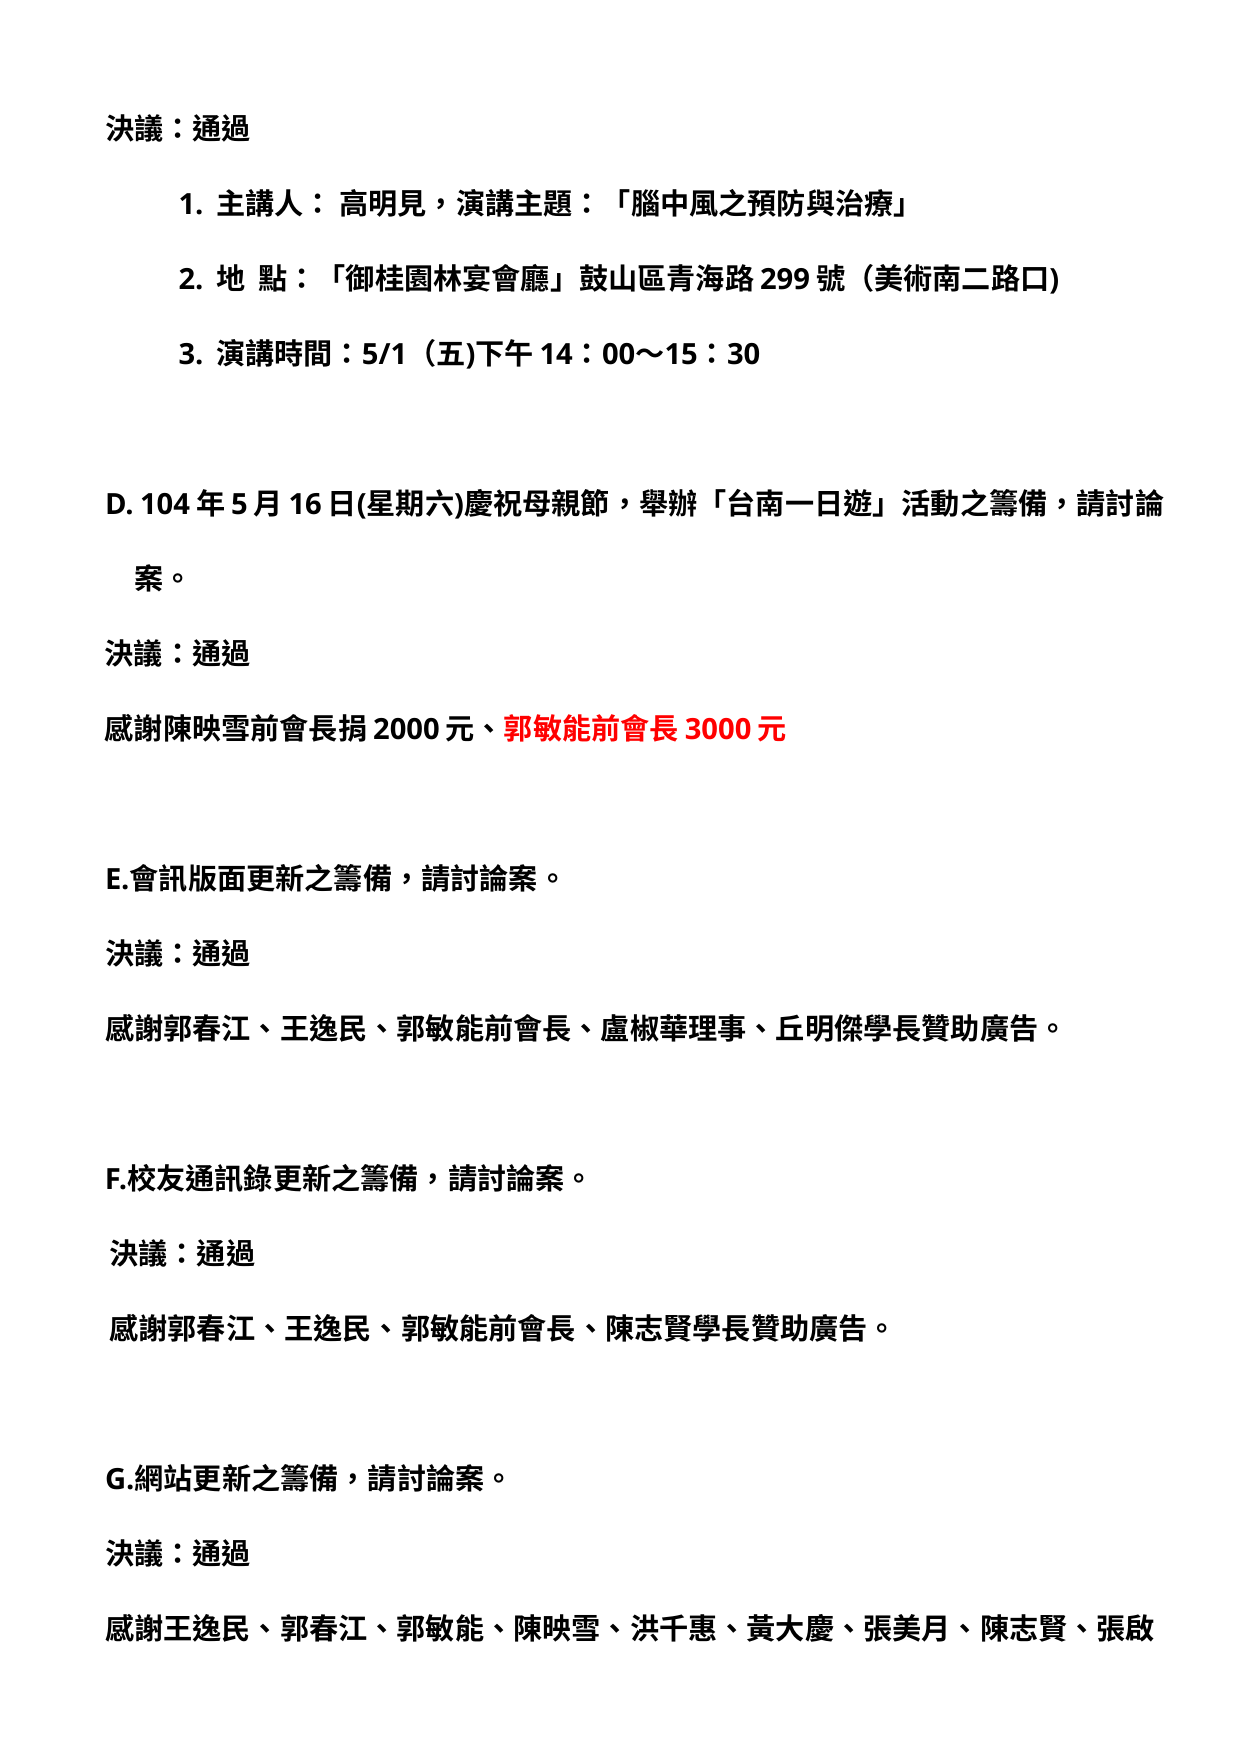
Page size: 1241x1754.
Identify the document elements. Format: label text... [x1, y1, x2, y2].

text 決議：通過 [105, 1514, 1165, 1589]
text E.會訊版面更新之籌備，請討論案。 [105, 839, 1165, 914]
text 決議：通過 [109, 1214, 1165, 1289]
list 主講人： 高明見，演講主題：「腦中風之預防與治療」 [178, 164, 1165, 239]
text 決議：通過 [105, 89, 1165, 164]
text 感謝郭春江、王逸民、郭敏能前會長、盧椒華理事、丘明傑學長贊助廣告。 [105, 989, 1165, 1064]
text G.網站更新之籌備，請討論案。 [105, 1439, 1165, 1514]
list 演講時間：5/1（五)下午14：00〜15：30 [178, 314, 1165, 389]
list 地 點：「御桂園林宴會廳」鼓山區青海路299號（美術南二路口) [178, 239, 1165, 314]
text 感謝陳映雪前會長捐2000元、郭敏能前會長3000元 [75, 689, 1165, 764]
text 感謝郭春江、王逸民、郭敏能前會長、陳志賢學長贊助廣告。 [109, 1289, 1165, 1364]
text D. 104年5月16日(星期六)慶祝母親節，舉辦「台南一日遊」活動之籌備，請討論案。 [105, 464, 1165, 614]
text F.校友通訊錄更新之籌備，請討論案。 [104, 1139, 1165, 1214]
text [105, 1589, 1165, 1664]
text 決議：通過 [105, 914, 1165, 989]
text 決議：通過 [104, 614, 1165, 689]
